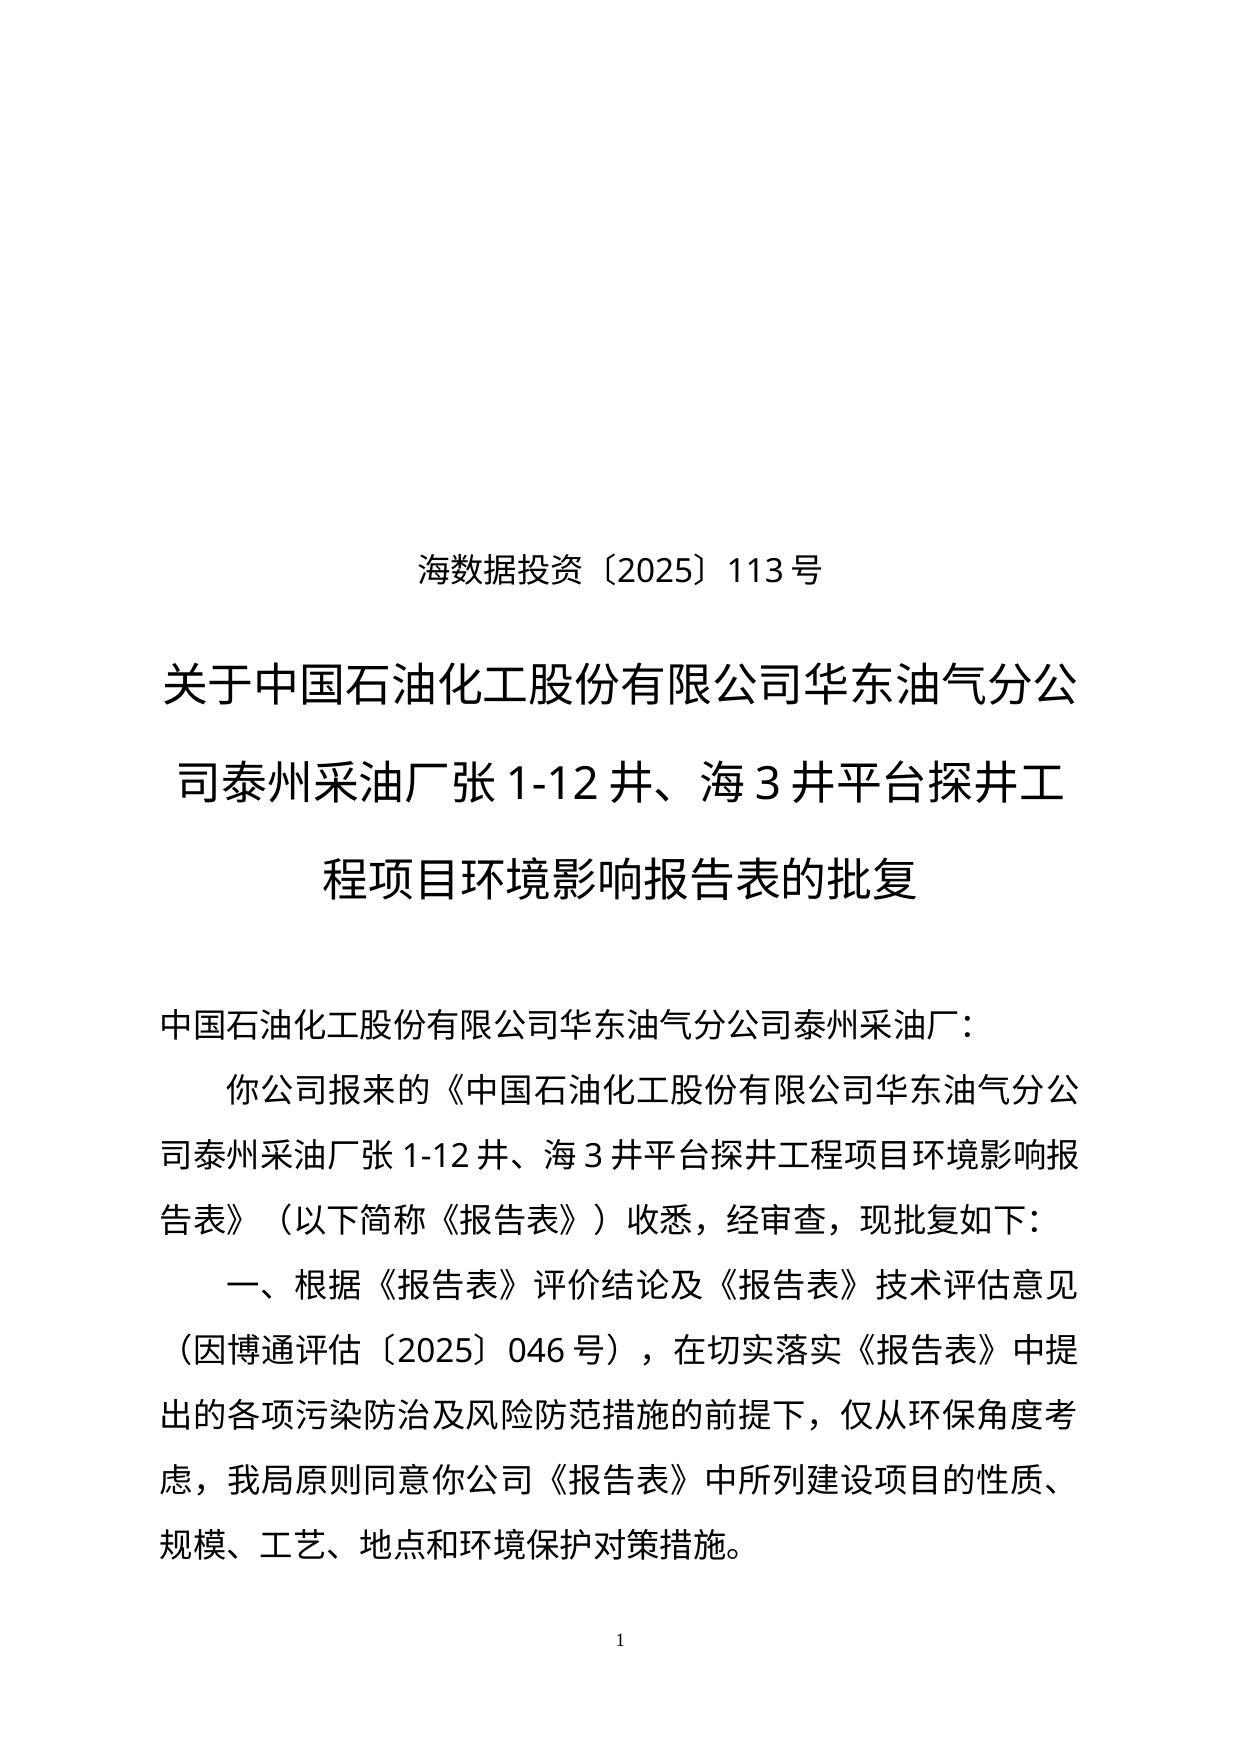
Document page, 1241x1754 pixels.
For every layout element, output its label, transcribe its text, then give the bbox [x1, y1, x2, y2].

text 关于中国石油化工股份有限公司华东油气分公司泰州采油厂张1-12井、海3井平台探井工程项目环境影响报告表的批复 [159, 633, 1081, 926]
text 一、根据《报告表》评价结论及《报告表》技术评估意见（因博通评估〔2025〕046号），在切实落实《报告表》中提出的各项污染防治及风险防范措施的前提下，仅从环保角度考虑，我局原则同意你公司《报告表》中所列建设项目的性质、规模、工艺、地点和环境保护对策措施。 [159, 1251, 1081, 1576]
text 你公司报来的《中国石油化工股份有限公司华东油气分公司泰州采油厂张1-12井、海3井平台探井工程项目环境影响报告表》（以下简称《报告表》）收悉，经审查，现批复如下： [159, 1056, 1081, 1251]
text 海数据投资〔2025〕113号 [159, 536, 1081, 601]
text 中国石油化工股份有限公司华东油气分公司泰州采油厂： [159, 991, 1081, 1056]
